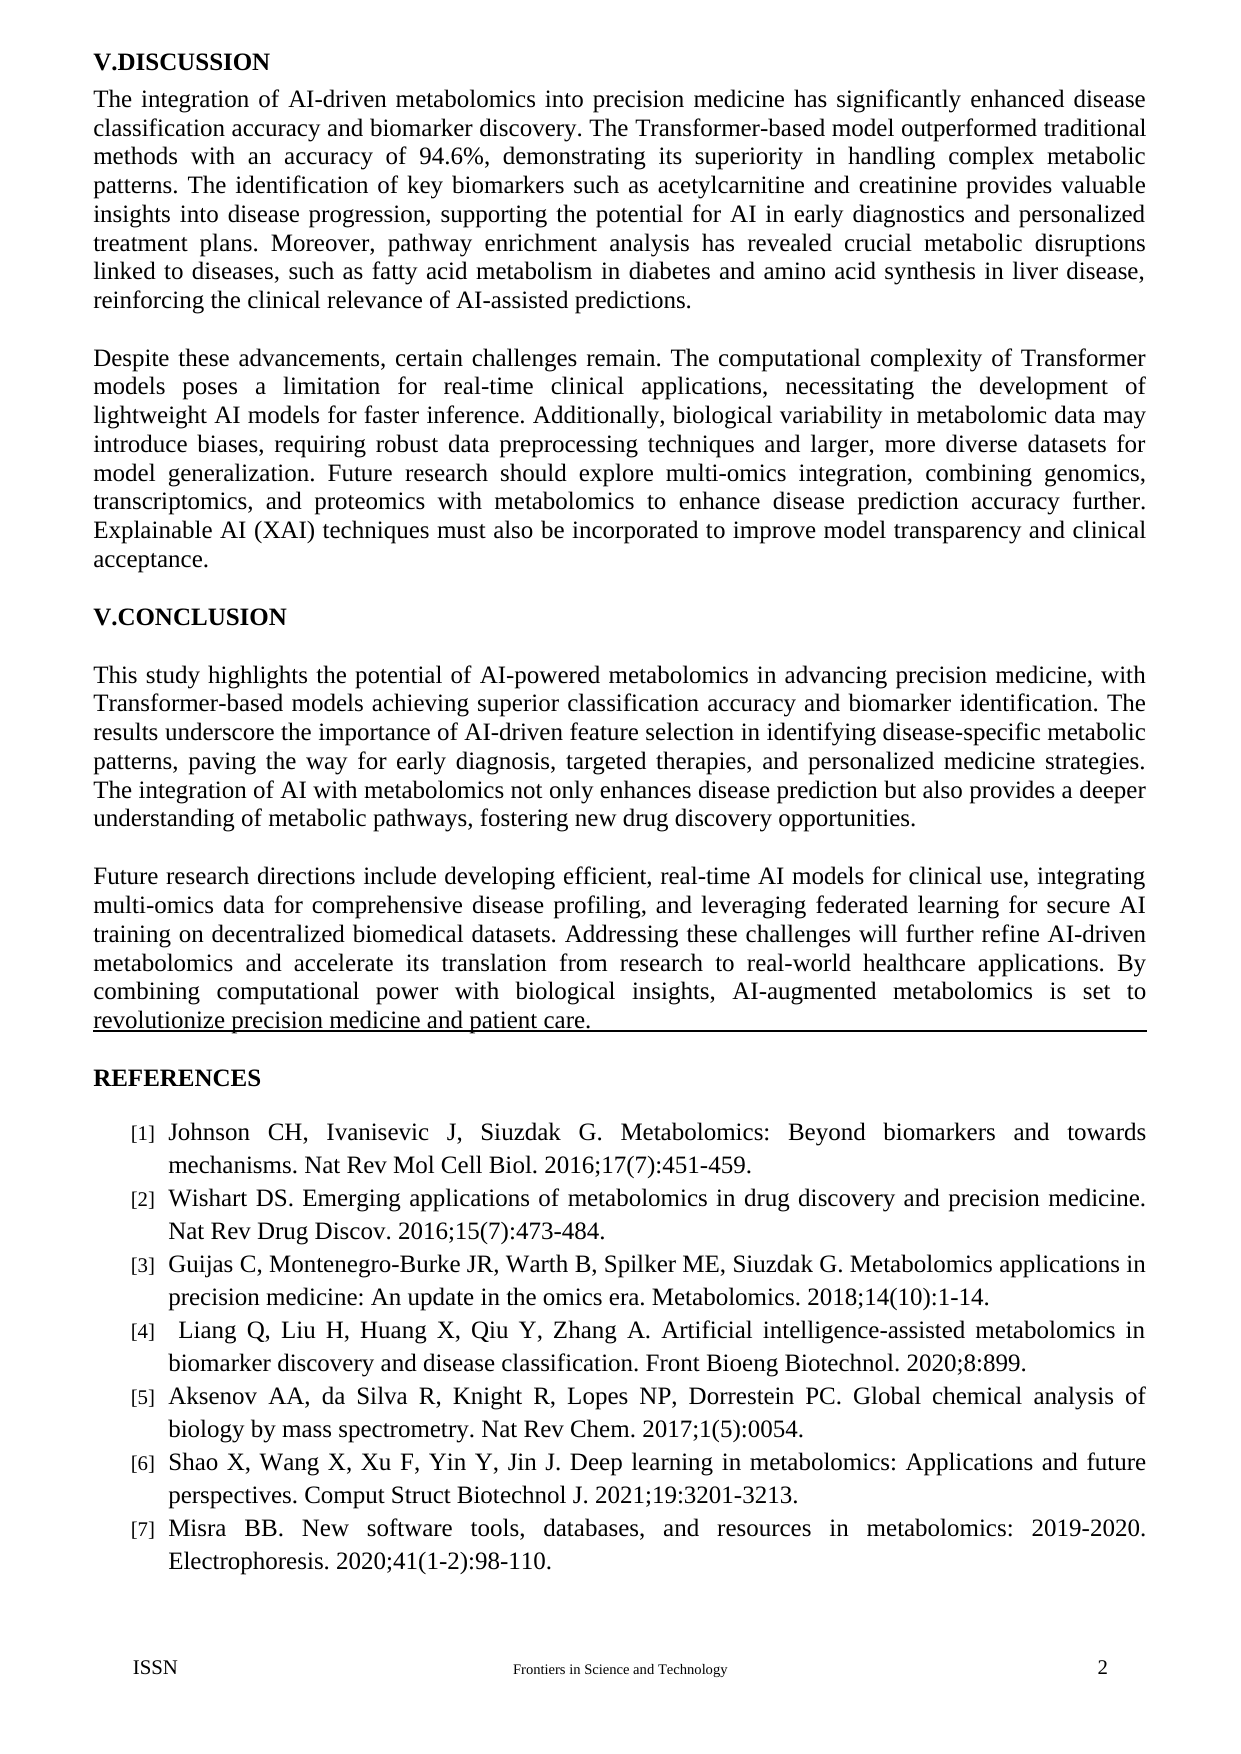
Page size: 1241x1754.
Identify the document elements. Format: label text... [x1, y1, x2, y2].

text Future research directions include developing efficient, real-time AI models for clinical use, integrating multi-omics data for comprehensive disease profiling, and leveraging federated learning for secure AI training on decentralized biomedical datasets. Addressing these challenges will further refine AI-driven metabolomics and accelerate its translation from research to real-world healthcare applications. By combining computational power with biological insights, AI-augmented metabolomics is set to revolutionize precision medicine and patient care. [93, 861, 1147, 1030]
text The integration of AI-driven metabolomics into precision medicine has significantly enhanced disease classification accuracy and biomarker discovery. The Transformer-based model outperformed traditional methods with an accuracy of 94.6%, demonstrating its superiority in handling complex metabolic patterns. The identification of key biomarkers such as acetylcarnitine and creatinine provides valuable insights into disease progression, supporting the potential for AI in early diagnostics and personalized treatment plans. Moreover, pathway enrichment analysis has revealed crucial metabolic disruptions linked to diseases, such as fatty acid metabolism in diabetes and amino acid synthesis in liver disease, reinforcing the clinical relevance of AI-assisted predictions. [93, 84, 1147, 314]
list Guijas C, Montenegro-Burke JR, Warth B, Spilker ME, Siuzdak G. Metabolomics applications in precision medicine: An update in the omics era. Metabolomics. 2018;14(10):1-14. [131, 1249, 1147, 1311]
list Wishart DS. Emerging applications of metabolomics in drug discovery and precision medicine. Nat Rev Drug Discov. 2016;15(7):473-484. [131, 1183, 1147, 1245]
list Shao X, Wang X, Xu F, Yin Y, Jin J. Deep learning in metabolomics: Applications and future perspectives. Comput Struct Biotechnol J. 2021;19:3201-3213. [131, 1447, 1147, 1509]
list Johnson CH, Ivanisevic J, Siuzdak G. Metabolomics: Beyond biomarkers and towards mechanisms. Nat Rev Mol Cell Biol. 2016;17(7):451-459. [131, 1117, 1147, 1179]
text This study highlights the potential of AI-powered metabolomics in advancing precision medicine, with Transformer-based models achieving superior classification accuracy and biomarker identification. The results underscore the importance of AI-driven feature selection in identifying disease-specific metabolic patterns, paving the way for early diagnosis, targeted therapies, and personalized medicine strategies. The integration of AI with metabolomics not only enhances disease prediction but also provides a deeper understanding of metabolic pathways, fostering new drug discovery opportunities. [93, 660, 1147, 832]
text V.CONCLUSION [93, 602, 1147, 631]
text Despite these advancements, certain challenges remain. The computational complexity of Transformer models poses a limitation for real-time clinical applications, necessitating the development of lightweight AI models for faster inference. Additionally, biological variability in metabolomic data may introduce biases, requiring robust data preprocessing techniques and larger, more diverse datasets for model generalization. Future research should explore multi-omics integration, combining genomics, transcriptomics, and proteomics with metabolomics to enhance disease prediction accuracy further. Explainable AI (XAI) techniques must also be incorporated to improve model transparency and clinical acceptance. [93, 343, 1147, 573]
list Aksenov AA, da Silva R, Knight R, Lopes NP, Dorrestein PC. Global chemical analysis of biology by mass spectrometry. Nat Rev Chem. 2017;1(5):0054. [131, 1381, 1147, 1443]
list Misra BB. New software tools, databases, and resources in metabolomics: 2019-2020. Electrophoresis. 2020;41(1-2):98-110. [131, 1513, 1147, 1575]
list Liang Q, Liu H, Huang X, Qiu Y, Zhang A. Artificial intelligence-assisted metabolomics in biomarker discovery and disease classification. Front Bioeng Biotechnol. 2020;8:899. [131, 1315, 1147, 1377]
subtitle V.DISCUSSION [93, 47, 1147, 76]
text REFERENCES [93, 1063, 1147, 1092]
